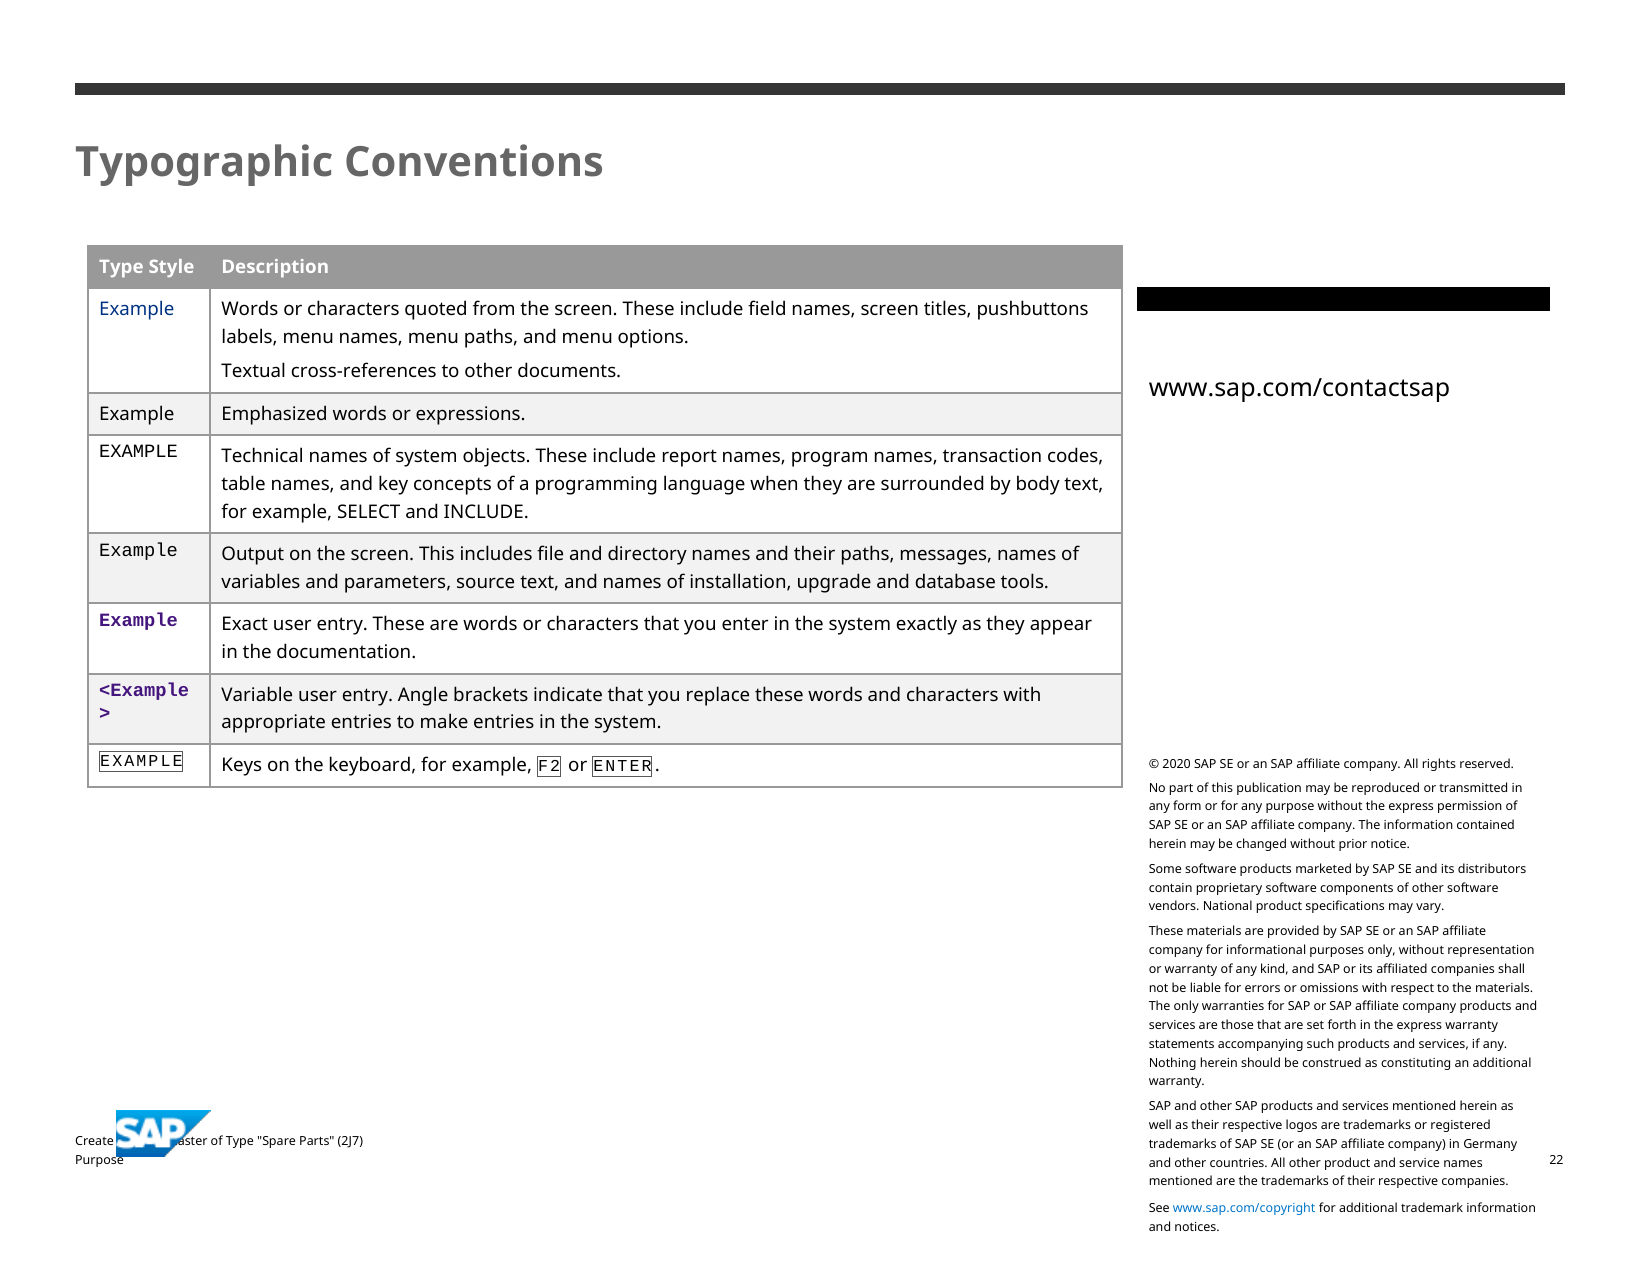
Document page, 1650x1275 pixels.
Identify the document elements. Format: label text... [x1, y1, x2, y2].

table_header [1137, 287, 1550, 311]
table_cell Emphasized words or expressions. [211, 394, 1121, 434]
table_cell Example [89, 289, 209, 392]
table_cell Technical names of system objects. These include report names, program names, transaction codes, table names, and key concepts of a programming language when they are surrounded by body text, for example, SELECT and INCLUDE. [211, 436, 1121, 532]
picture [116, 1112, 211, 1157]
table_cell Example [89, 534, 209, 602]
table_header Description [211, 247, 1121, 287]
table_cell <Example> [89, 675, 209, 743]
table_cell Variable user entry. Angle brackets indicate that you replace these words and characters with appropriate entries to make entries in the system. [211, 675, 1121, 743]
table_cell www.sap.com/contactsap [1137, 311, 1550, 429]
table_cell Output on the screen. This includes file and directory names and their paths, messages, names of variables and parameters, source text, and names of installation, upgrade and database tools. [211, 534, 1121, 602]
table_cell Words or characters quoted from the screen. These include field names, screen titles, pushbuttons labels, menu names, menu paths, and menu options. Textual cross-references to other documents. [211, 289, 1121, 392]
subtitle Typographic Conventions [75, 137, 1565, 187]
table_header Type Style [89, 247, 209, 287]
table_cell © 2020 SAP SE or an SAP affiliate company. All rights reserved. No part of this publication may be reproduced or transmitted in any form or for any purpose without the express permission of SAP SE or an SAP affiliate company. The information contained herein may be changed without prior notice. Some software products marketed by SAP SE and its distributors contain proprietary software components of other software vendors. National product specifications may vary. These materials are provided by SAP SE or an SAP affiliate company for informational purposes only, without representation or warranty of any kind, and SAP or its affiliated companies shall not be liable for errors or omissions with respect to the materials. The only warranties for SAP or SAP affiliate company products and services are those that are set forth in the express warranty statements accompanying such products and services, if any. Nothing herein should be construed as constituting an additional warranty. SAP and other SAP products and services mentioned herein as well as their respective logos are trademarks or registered trademarks of SAP SE (or an SAP affiliate company) in Germany and other countries. All other product and service names mentioned are the trademarks of their respective companies. See www.sap.com/copyright for additional trademark information and notices. [1137, 429, 1550, 1275]
table_cell EXAMPLE [89, 745, 209, 786]
table_cell Example [89, 604, 209, 672]
table_cell Keys on the keyboard, for example, F2 or ENTER. [211, 745, 1121, 786]
table_cell EXAMPLE [89, 436, 209, 532]
table_cell Exact user entry. These are words or characters that you enter in the system exactly as they appear in the documentation. [211, 604, 1121, 672]
table_cell Example [89, 394, 209, 434]
